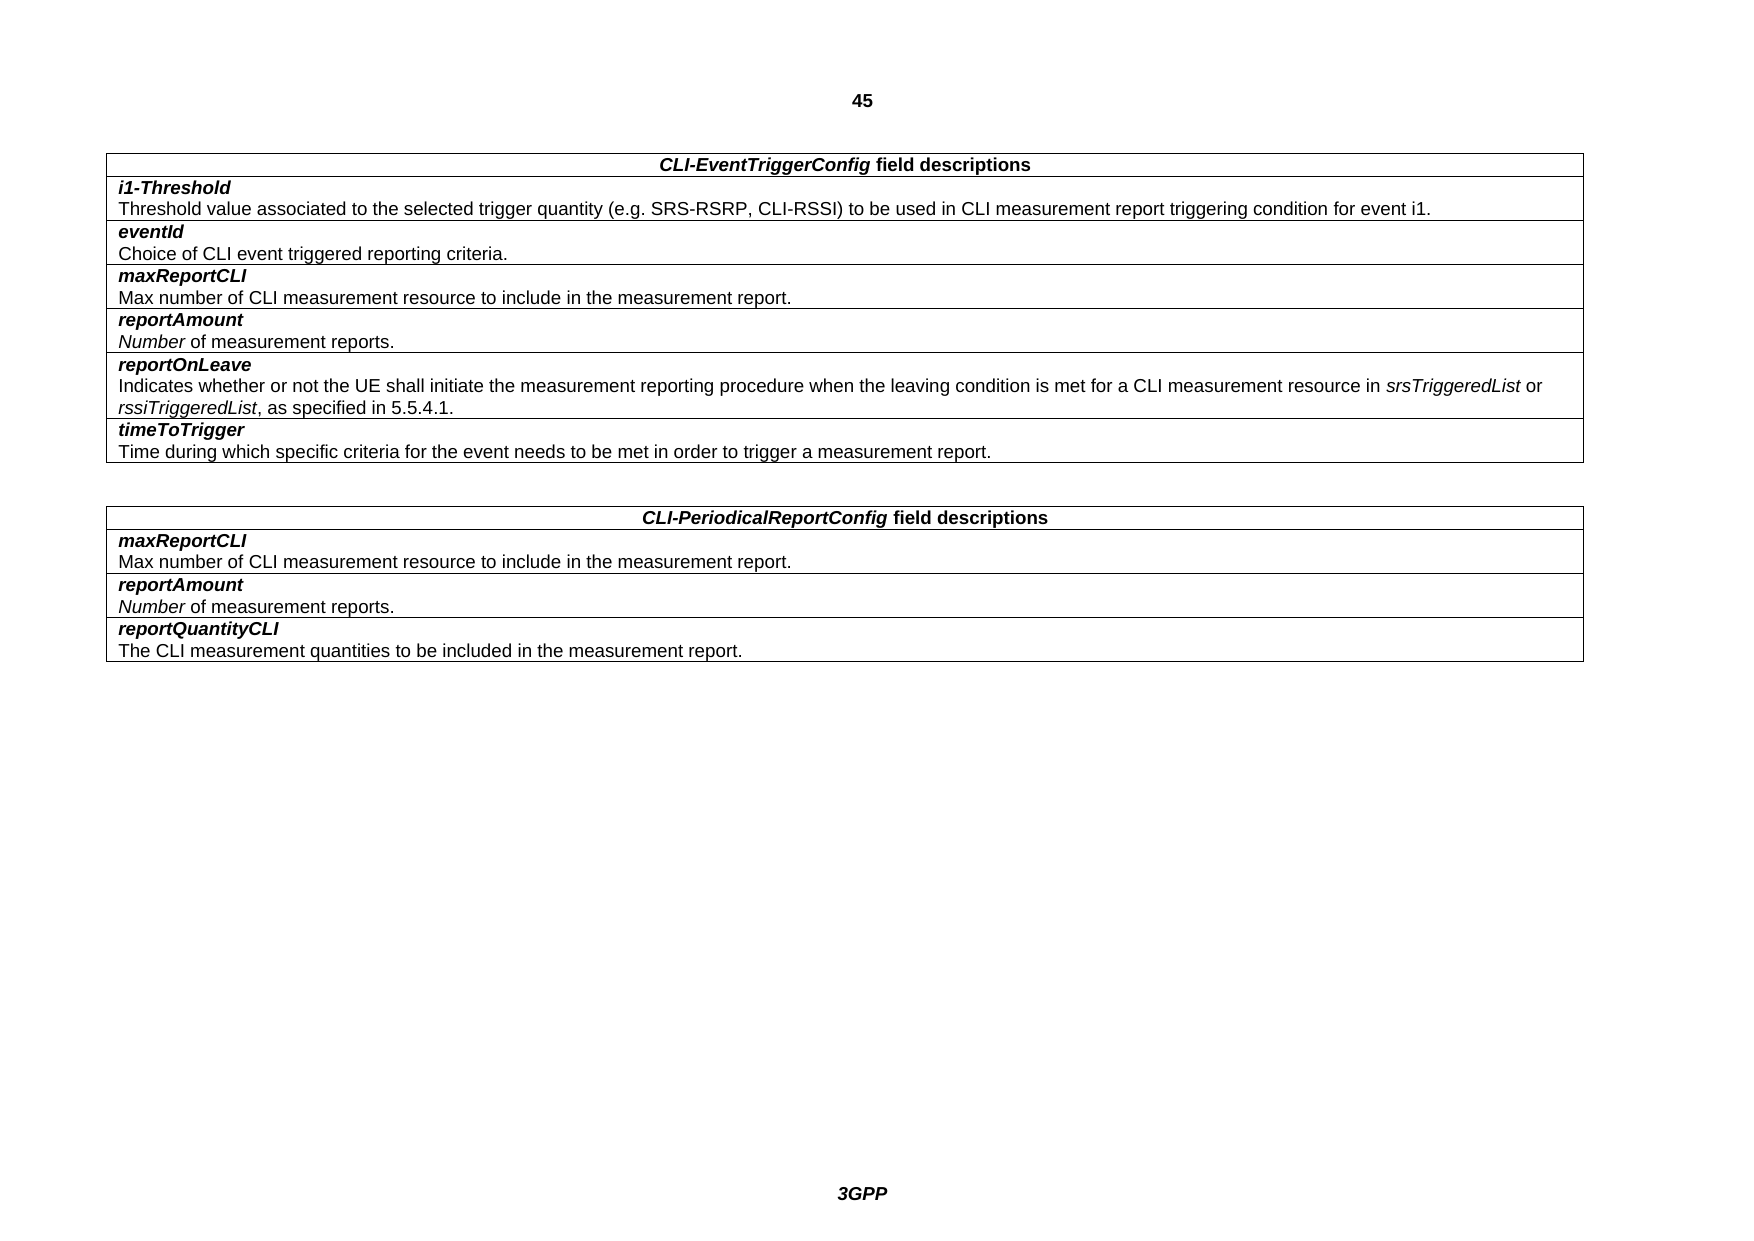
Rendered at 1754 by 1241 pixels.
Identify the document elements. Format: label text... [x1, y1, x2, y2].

table_cell i1-Threshold Threshold value associated to the selected trigger quantity (e.g. SRS-RSRP, CLI-RSSI) to be used in CLI measurement report triggering condition for event i1. [107, 177, 1583, 220]
table_cell reportAmount Number of measurement reports. [107, 309, 1583, 352]
table_cell reportQuantityCLI The CLI measurement quantities to be included in the measurement report. [107, 618, 1583, 661]
table_header CLI-EventTriggerConfig field descriptions [107, 154, 1583, 176]
table_cell maxReportCLI Max number of CLI measurement resource to include in the measurement report. [107, 530, 1583, 573]
table_cell reportAmount Number of measurement reports. [107, 574, 1583, 617]
table_cell timeToTrigger Time during which specific criteria for the event needs to be met in order to trigger a measurement report. [107, 419, 1583, 462]
table_header CLI-PeriodicalReportConfig field descriptions [107, 507, 1583, 529]
table_cell reportOnLeave Indicates whether or not the UE shall initiate the measurement reporting procedure when the leaving condition is met for a CLI measurement resource in srsTriggeredList or rssiTriggeredList, as specified in 5.5.4.1. [107, 353, 1583, 418]
table_cell eventId Choice of CLI event triggered reporting criteria. [107, 221, 1583, 264]
table_cell maxReportCLI Max number of CLI measurement resource to include in the measurement report. [107, 265, 1583, 308]
